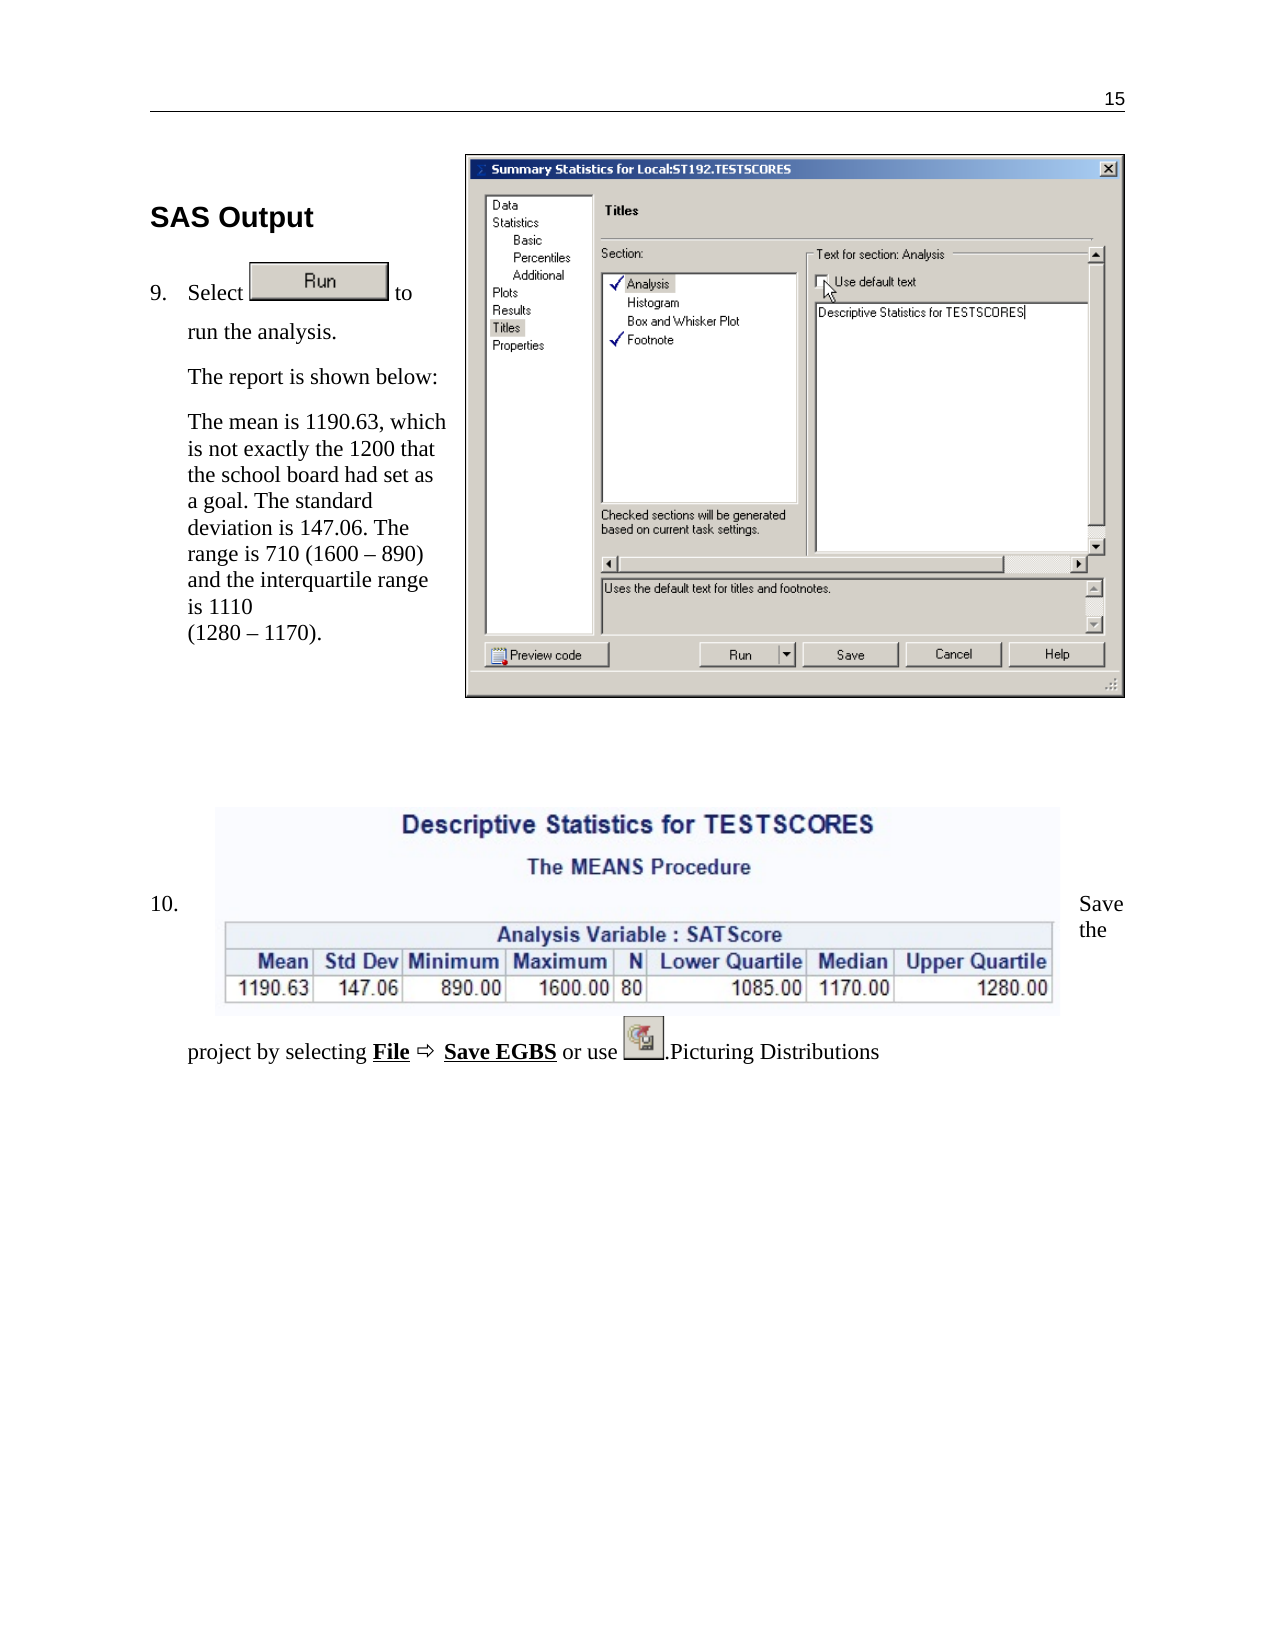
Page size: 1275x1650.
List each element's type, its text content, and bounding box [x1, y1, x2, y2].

list Select to run the analysis. [150, 263, 465, 344]
text The report is shown below: [187, 363, 465, 390]
list Save the project by selecting File Save EGBS or use .Picturing Distributions [150, 890, 1125, 1064]
picture [215, 807, 1061, 1060]
subtitle SAS Output [150, 200, 465, 233]
picture [249, 262, 389, 301]
picture [466, 155, 1124, 697]
text The mean is 1190.63, which is not exactly the 1200 that the school board had set as a goal. The standard deviation is 147.06. The range is 710 (1600 – 890) and the interquartile range is 1110 (1280 – 1170). [187, 408, 465, 646]
